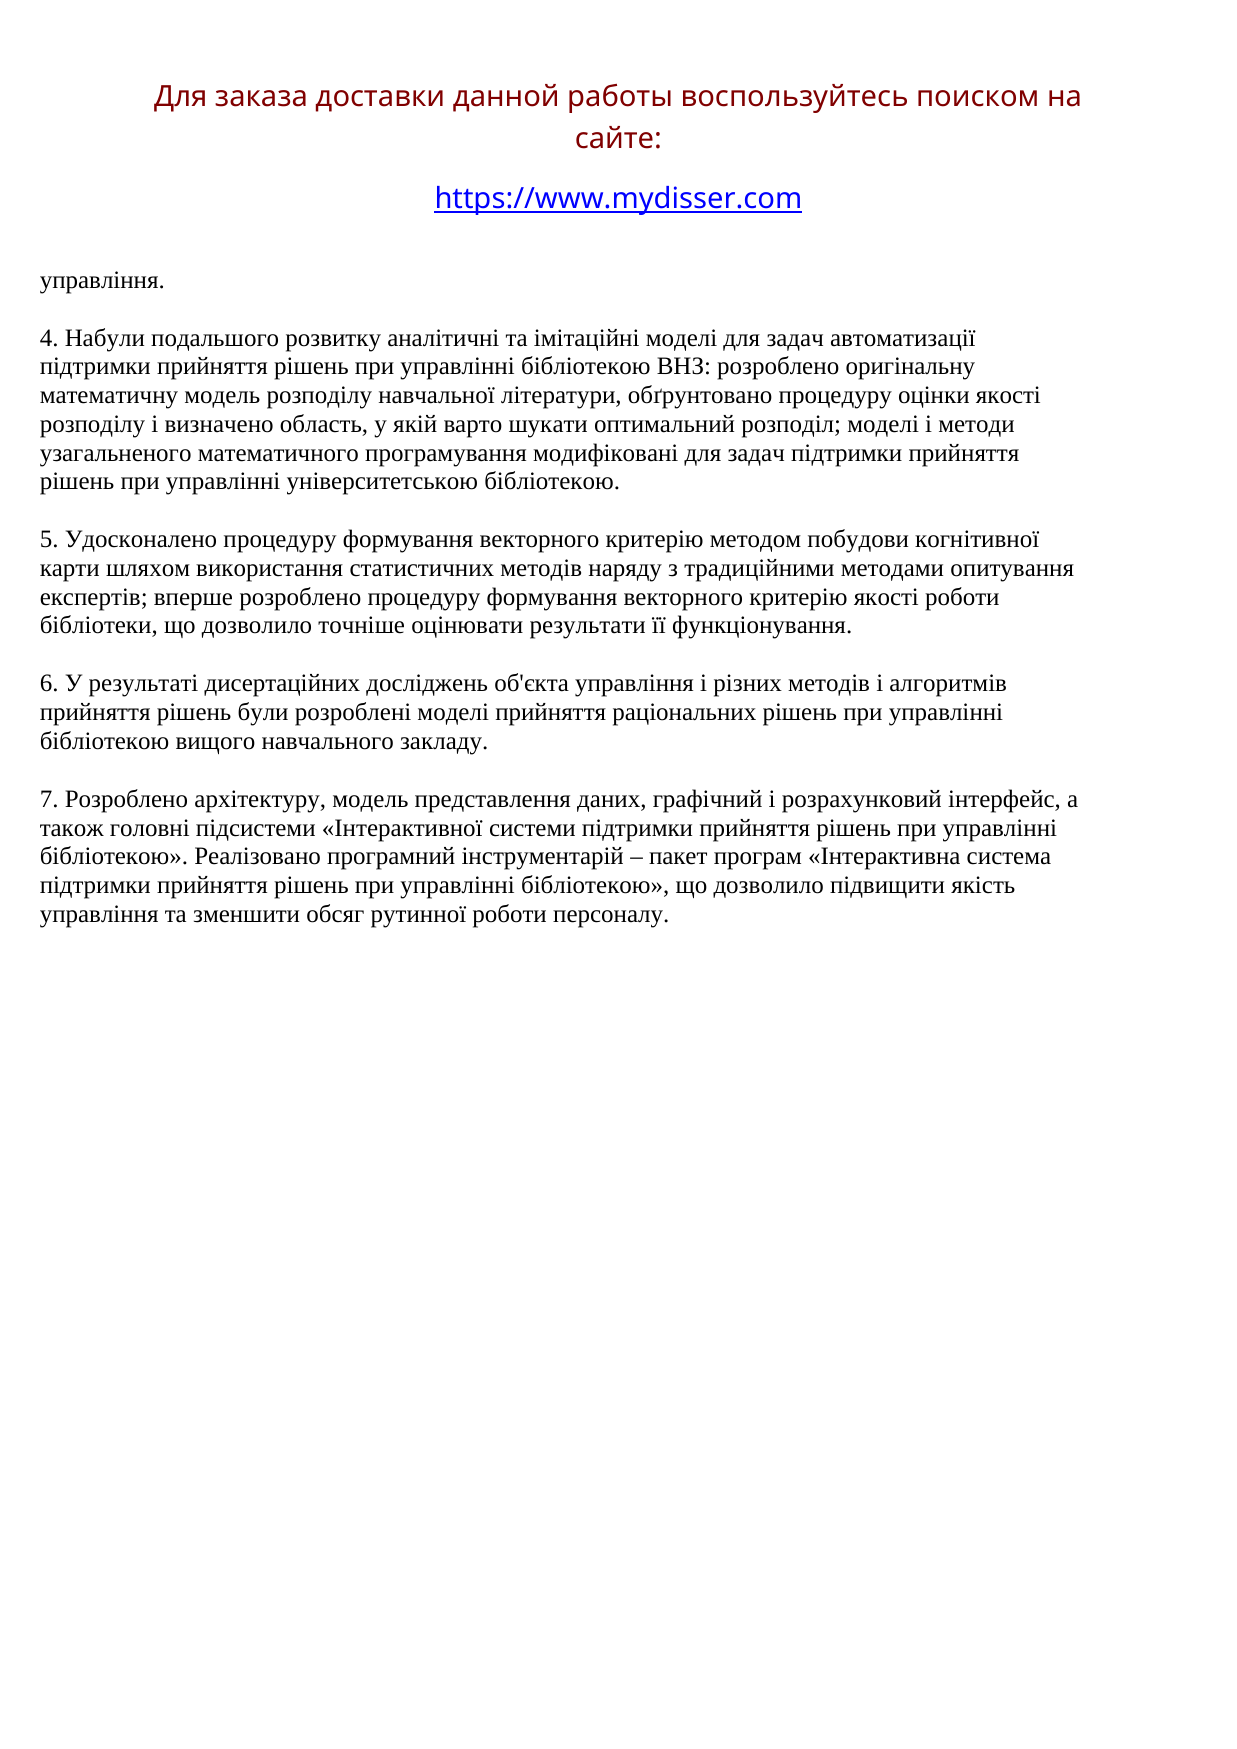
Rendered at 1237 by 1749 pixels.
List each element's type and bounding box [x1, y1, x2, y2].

table_cell [40, 236, 1086, 928]
